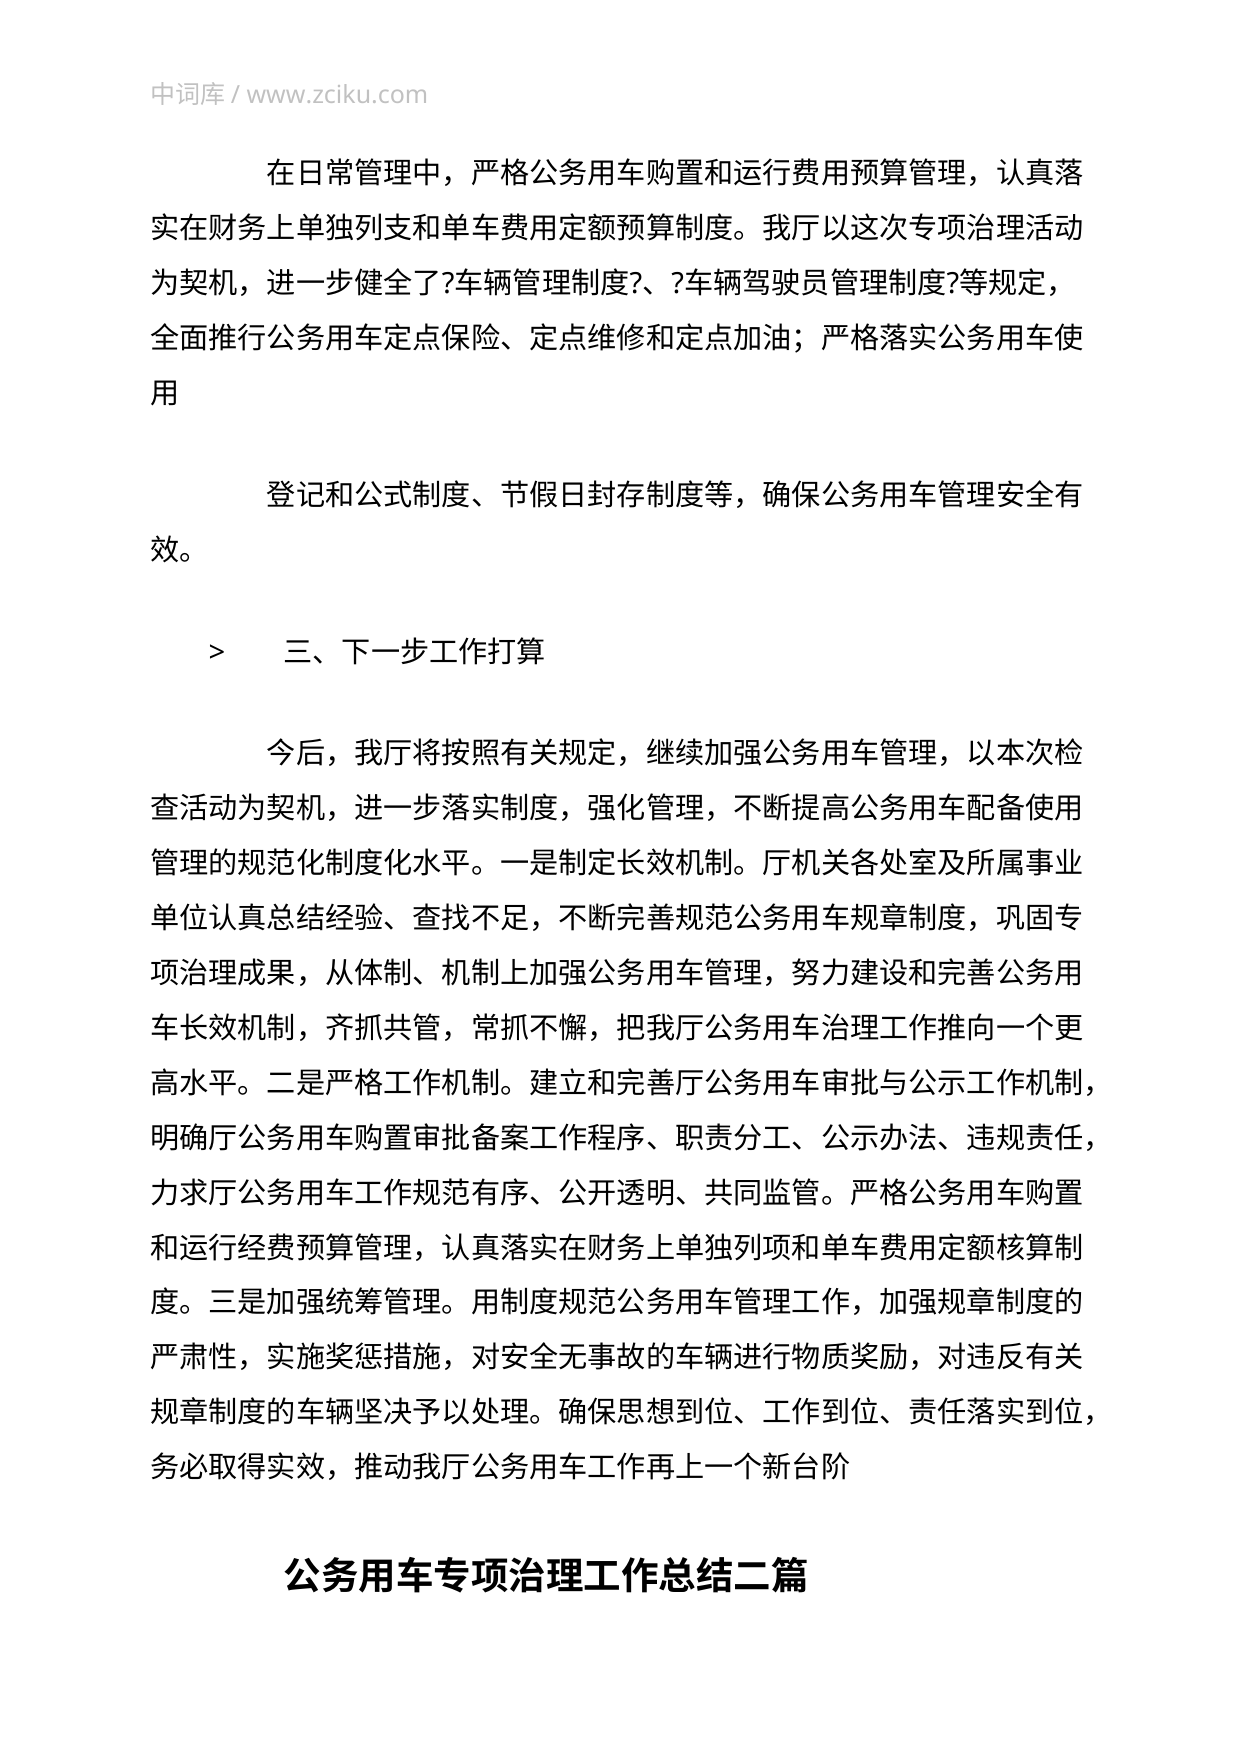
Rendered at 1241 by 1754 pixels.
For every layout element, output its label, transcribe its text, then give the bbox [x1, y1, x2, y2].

text 在日常管理中，严格公务用车购置和运行费用预算管理，认真落实在财务上单独列支和单车费用定额预算制度。我厅以这次专项治理活动为契机，进一步健全了?车辆管理制度?、?车辆驾驶员管理制度?等规定，全面推行公务用车定点保险、定点维修和定点加油；严格落实公务用车使用 [150, 150, 1090, 412]
text 登记和公式制度、节假日封存制度等，确保公务用车管理安全有效。 [150, 471, 1090, 569]
text > 三、下一步工作打算 [150, 628, 1090, 671]
text 今后，我厅将按照有关规定，继续加强公务用车管理，以本次检查活动为契机，进一步落实制度，强化管理，不断提高公务用车配备使用管理的规范化制度化水平。一是制定长效机制。厅机关各处室及所属事业单位认真总结经验、查找不足，不断完善规范公务用车规章制度，巩固专项治理成果，从体制、机制上加强公务用车管理，努力建设和完善公务用车长效机制，齐抓共管，常抓不懈，把我厅公务用车治理工作推向一个更高水平。二是严格工作机制。建立和完善厅公务用车审批与公示工作机制，明确厅公务用车购置审批备案工作程序、职责分工、公示办法、违规责任，力求厅公务用车工作规范有序、公开透明、共同监管。严格公务用车购置和运行经费预算管理，认真落实在财务上单独列项和单车费用定额核算制度。三是加强统筹管理。用制度规范公务用车管理工作，加强规章制度的严肃性，实施奖惩措施，对安全无事故的车辆进行物质奖励，对违反有关规章制度的车辆坚决予以处理。确保思想到位、工作到位、责任落实到位，务必取得实效，推动我厅公务用车工作再上一个新台阶 [150, 730, 1090, 1486]
text 公务用车专项治理工作总结二篇 [150, 1546, 1090, 1600]
